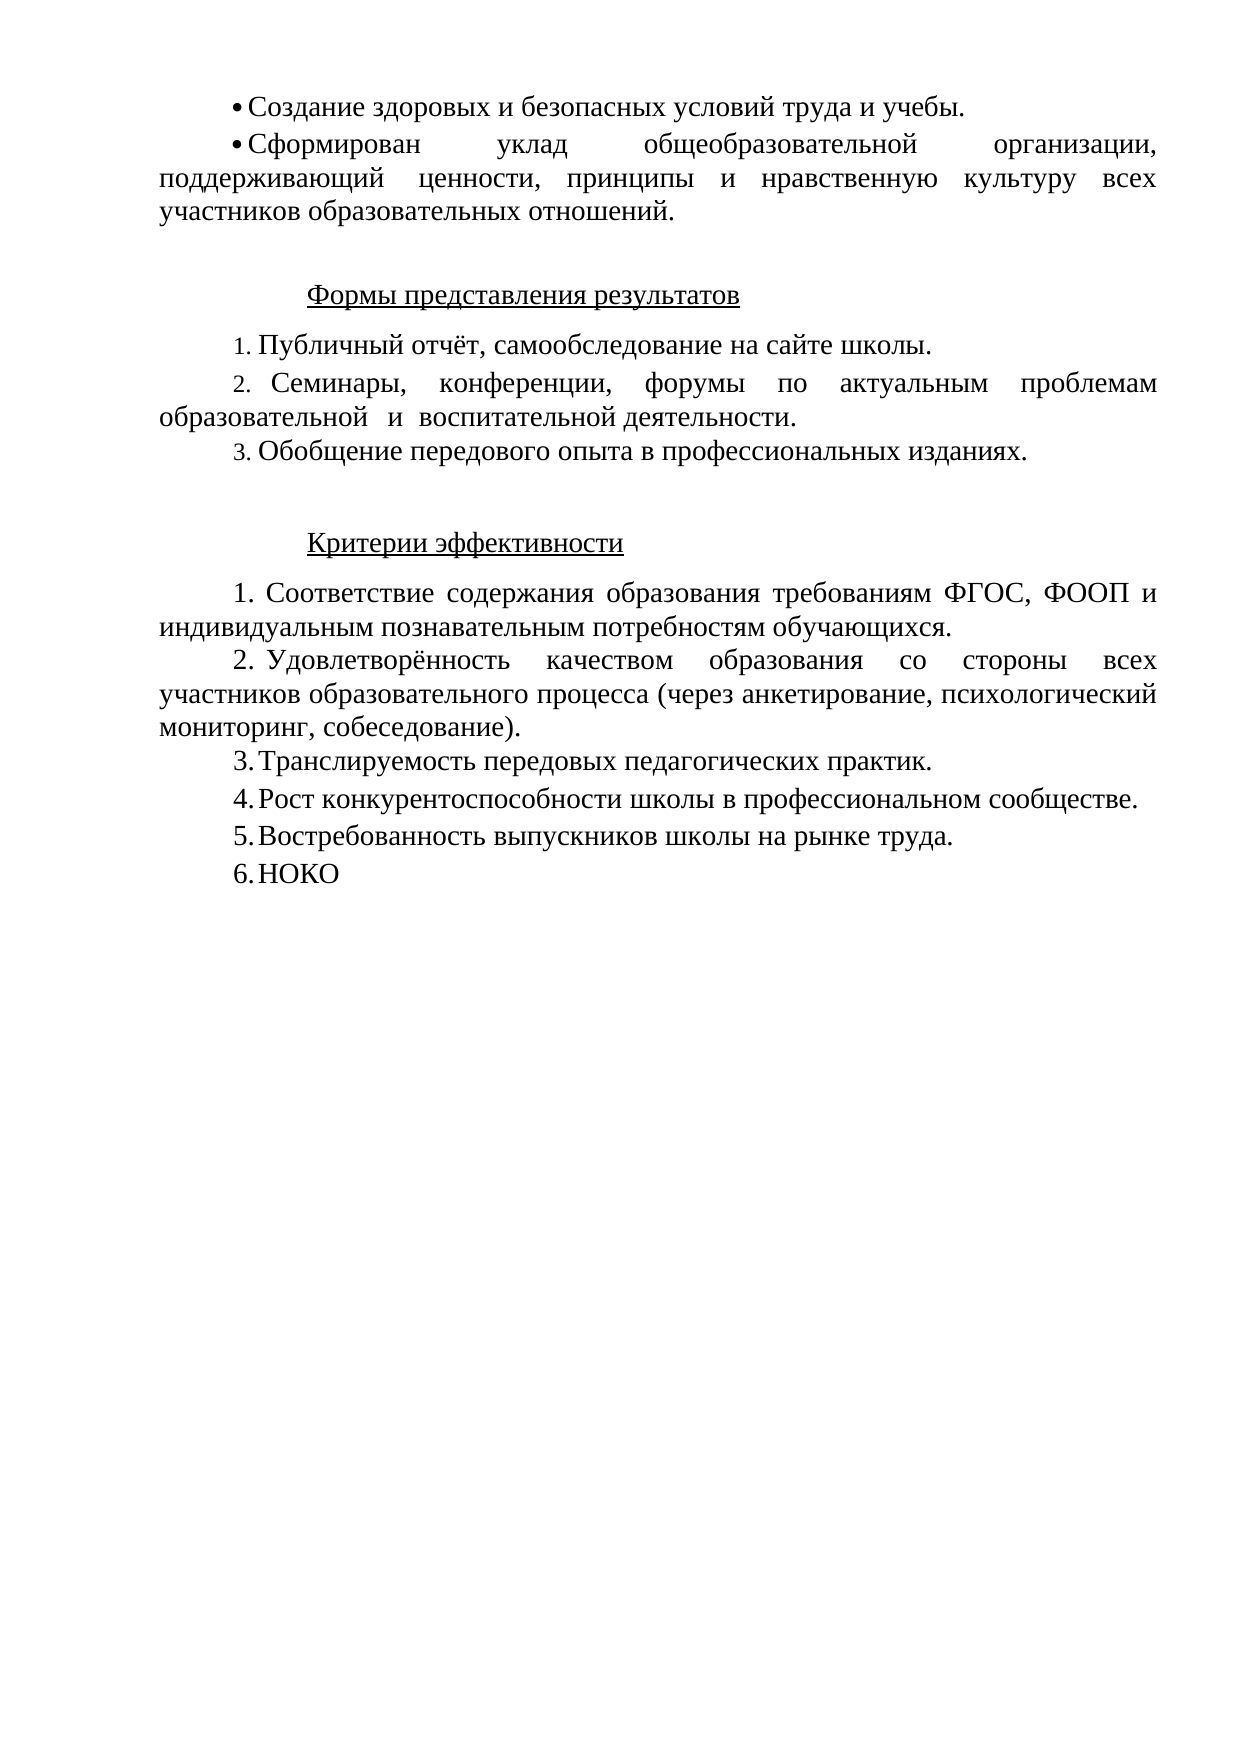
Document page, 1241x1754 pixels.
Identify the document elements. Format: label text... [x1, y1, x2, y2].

list Создание здоровых и безопасных условий труда и учебы. [233, 89, 1181, 122]
list Востребованность выпускников школы на рынке труда. [233, 818, 1181, 852]
list Семинары, конференции, форумы по актуальным проблемам образовательной и воспитательной деятельности. [159, 366, 1158, 433]
text Формы представления результатов [233, 277, 1181, 311]
text Критерии эффективности [233, 525, 1181, 558]
list Транслируемость передовых педагогических практик. [233, 743, 1181, 776]
list Рост конкурентоспособности школы в профессиональном сообществе. [233, 781, 1181, 814]
list НОКО [233, 856, 1181, 890]
list Публичный отчёт, самообследование на сайте школы. [233, 327, 1181, 361]
list Сформирован уклад общеобразовательной организации, поддерживающий ценности, принципы и нравственную культуру всех участников образовательных отношений. [159, 126, 1157, 227]
list Обобщение передового опыта в профессиональных изданиях. [233, 433, 1181, 466]
list Соответствие содержания образования требованиям ФГОС, ФООП и индивидуальным познавательным потребностям обучающихся. [159, 575, 1157, 642]
list Удовлетворённость качеством образования со стороны всех участников образовательного процесса (через анкетирование, психологический мониторинг, собеседование). [159, 642, 1158, 743]
